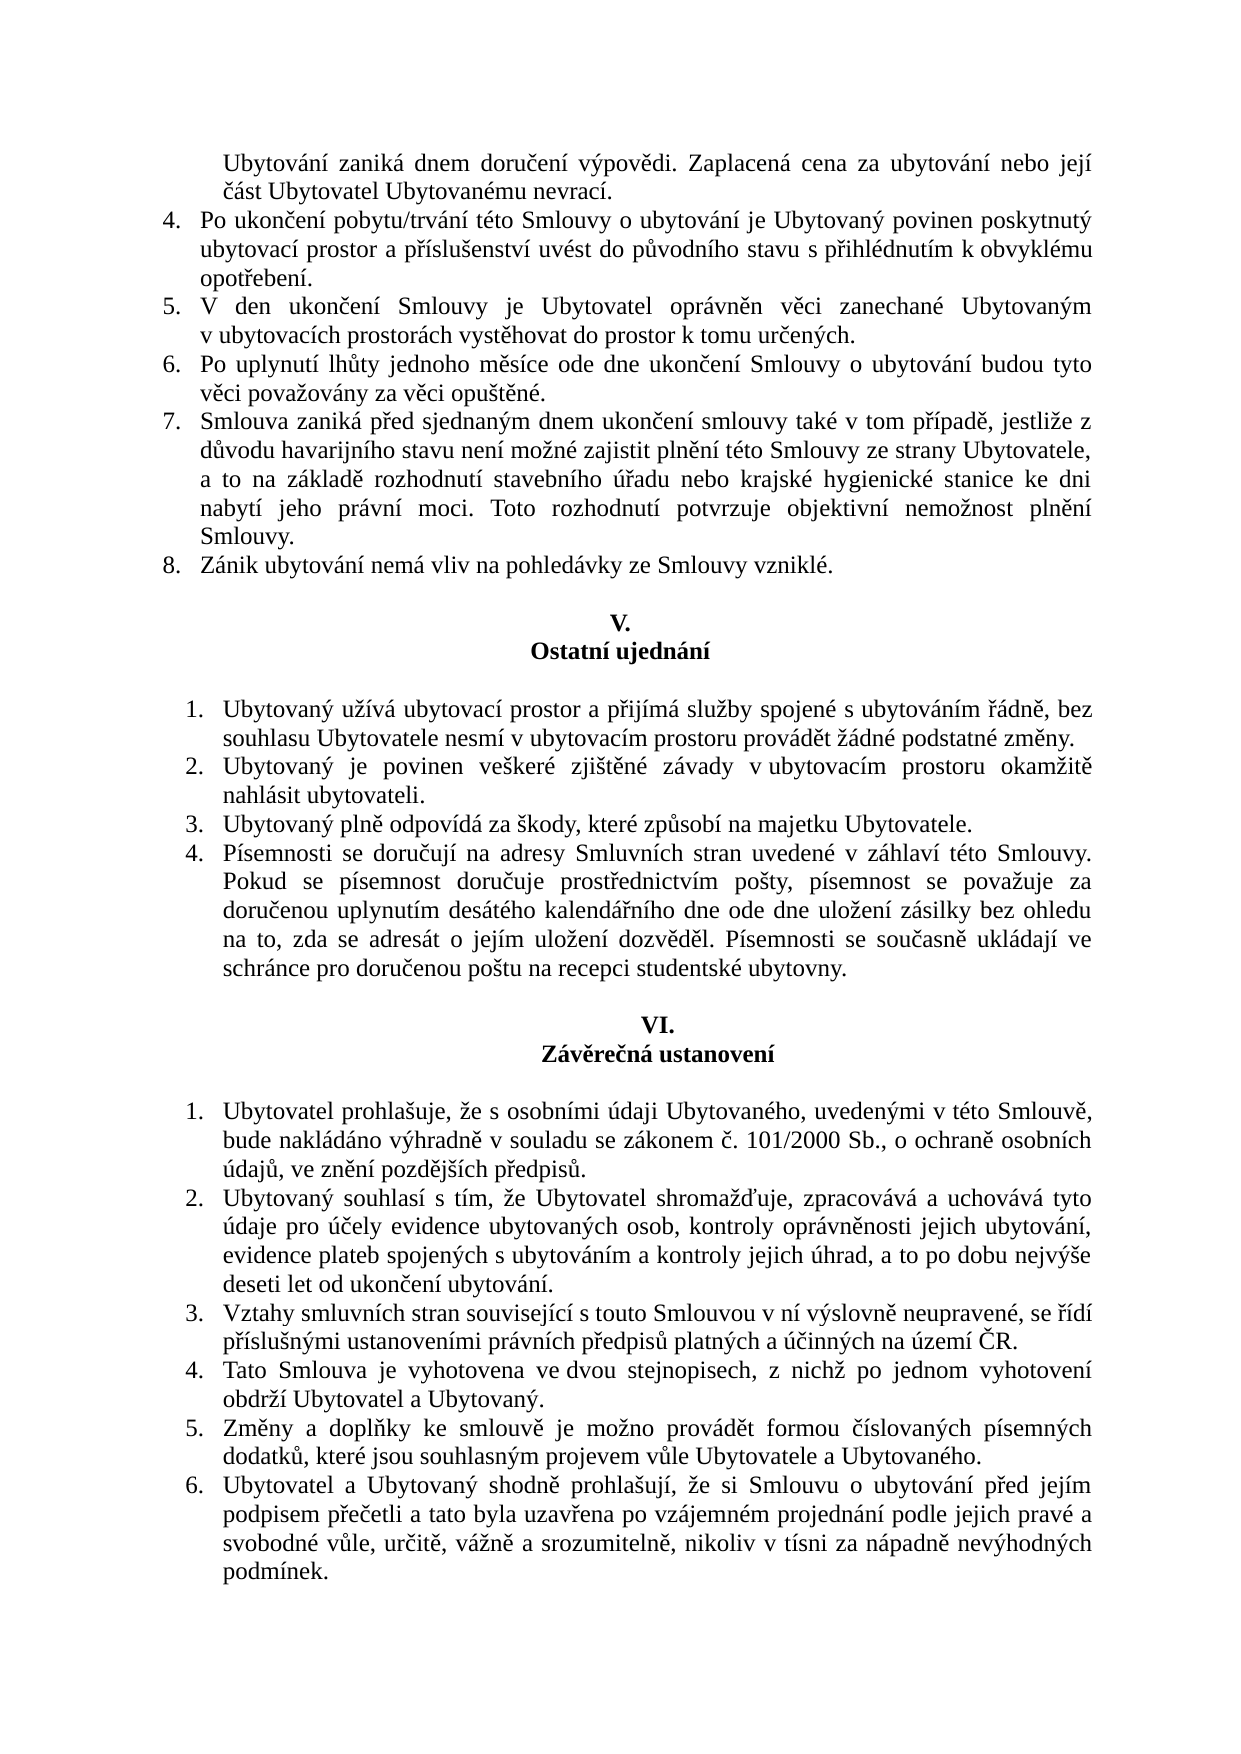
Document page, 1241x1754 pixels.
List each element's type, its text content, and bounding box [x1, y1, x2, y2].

list Ubytovaný plně odpovídá za škody, které způsobí na majetku Ubytovatele. [185, 809, 1093, 838]
list Vztahy smluvních stran související s touto Smlouvou v ní výslovně neupravené, se řídí příslušnými ustanoveními právních předpisů platných a účinných na území ČR. [185, 1298, 1093, 1355]
list Po ukončení pobytu/trvání této Smlouvy o ubytování je Ubytovaný povinen poskytnutý ubytovací prostor a příslušenství uvést do původního stavu s přihlédnutím k obvyklému opotřebení. [162, 205, 1093, 291]
list Zánik ubytování nemá vliv na pohledávky ze Smlouvy vzniklé. [162, 550, 1093, 579]
list Ubytovatel a Ubytovaný shodně prohlašují, že si Smlouvu o ubytování před jejím podpisem přečetli a tato byla uzavřena po vzájemném projednání podle jejich pravé a svobodné vůle, určitě, vážně a srozumitelně, nikoliv v tísni za nápadně nevýhodných podmínek. [185, 1470, 1093, 1585]
list Smlouva zaniká před sjednaným dnem ukončení smlouvy také v tom případě, jestliže z důvodu havarijního stavu není možné zajistit plnění této Smlouvy ze strany Ubytovatele, a to na základě rozhodnutí stavebního úřadu nebo krajské hygienické stanice ke dni nabytí jeho právní moci. Toto rozhodnutí potvrzuje objektivní nemožnost plnění Smlouvy. [162, 406, 1093, 550]
list Změny a doplňky ke smlouvě je možno provádět formou číslovaných písemných dodatků, které jsou souhlasným projevem vůle Ubytovatele a Ubytovaného. [185, 1413, 1093, 1470]
list V den ukončení Smlouvy je Ubytovatel oprávněn věci zanechané Ubytovaným v ubytovacích prostorách vystěhovat do prostor k tomu určených. [162, 291, 1093, 349]
text Ubytování zaniká dnem doručení výpovědi. Zaplacená cena za ubytování nebo její část Ubytovatel Ubytovanému nevrací. [223, 148, 1093, 205]
list Po uplynutí lhůty jednoho měsíce ode dne ukončení Smlouvy o ubytování budou tyto věci považovány za věci opuštěné. [162, 349, 1093, 406]
text Ostatní ujednání [148, 636, 1093, 665]
list Ubytovatel prohlašuje, že s osobními údaji Ubytovaného, uvedenými v této Smlouvě, bude nakládáno výhradně v souladu se zákonem č. 101/2000 Sb., o ochraně osobních údajů, ve znění pozdějších předpisů. [185, 1096, 1093, 1183]
list Tato Smlouva je vyhotovena ve dvou stejnopisech, z nichž po jednom vyhotovení obdrží Ubytovatel a Ubytovaný. [185, 1355, 1093, 1413]
list Ubytovaný užívá ubytovací prostor a přijímá služby spojené s ubytováním řádně, bez souhlasu Ubytovatele nesmí v ubytovacím prostoru provádět žádné podstatné změny. [185, 694, 1093, 751]
list VI. [223, 1010, 1093, 1039]
list Ubytovaný souhlasí s tím, že Ubytovatel shromažďuje, zpracovává a uchovává tyto údaje pro účely evidence ubytovaných osob, kontroly oprávněnosti jejich ubytování, evidence plateb spojených s ubytováním a kontroly jejich úhrad, a to po dobu nejvýše deseti let od ukončení ubytování. [185, 1183, 1093, 1298]
list Písemnosti se doručují na adresy Smluvních stran uvedené v záhlaví této Smlouvy. Pokud se písemnost doručuje prostřednictvím pošty, písemnost se považuje za doručenou uplynutím desátého kalendářního dne ode dne uložení zásilky bez ohledu na to, zda se adresát o jejím uložení dozvěděl. Písemnosti se současně ukládají ve schránce pro doručenou poštu na recepci studentské ubytovny. [185, 838, 1093, 981]
list Ubytovaný je povinen veškeré zjištěné závady v ubytovacím prostoru okamžitě nahlásit ubytovateli. [185, 751, 1093, 809]
text V. [148, 608, 1093, 636]
list Závěrečná ustanovení [223, 1039, 1093, 1068]
